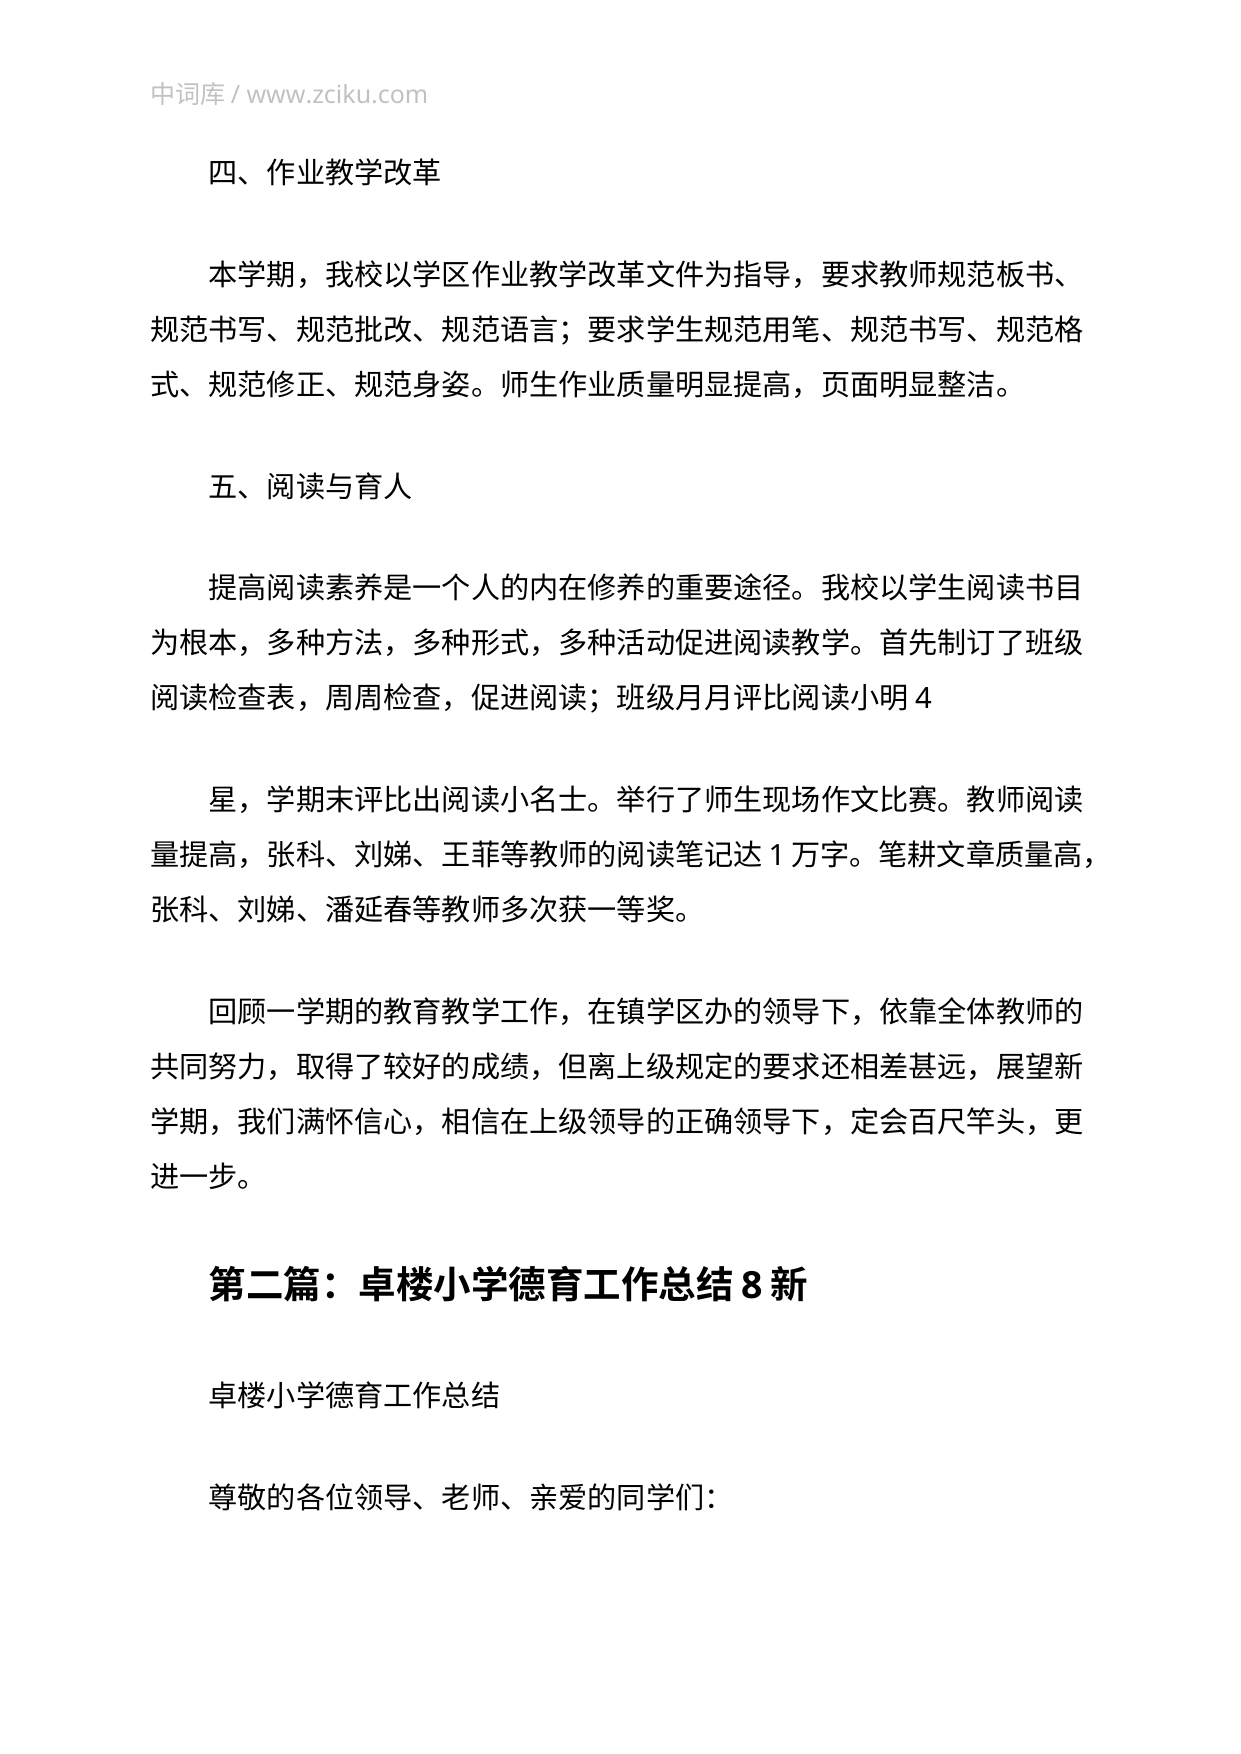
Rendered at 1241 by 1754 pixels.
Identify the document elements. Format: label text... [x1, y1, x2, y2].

text 四、作业教学改革 [150, 150, 1090, 192]
text 卓楼小学德育工作总结 [150, 1373, 1090, 1415]
text 提高阅读素养是一个人的内在修养的重要途径。我校以学生阅读书目为根本，多种方法，多种形式，多种活动促进阅读教学。首先制订了班级阅读检查表，周周检查，促进阅读；班级月月评比阅读小明 4 [150, 565, 1090, 717]
text 星，学期末评比出阅读小名士。举行了师生现场作文比赛。教师阅读量提高，张科、刘娣、王菲等教师的阅读笔记达1万字。笔耕文章质量高，张科、刘娣、潘延春等教师多次获一等奖。 [150, 777, 1090, 929]
text 回顾一学期的教育教学工作，在镇学区办的领导下，依靠全体教师的共同努力，取得了较好的成绩，但离上级规定的要求还相差甚远，展望新学期，我们满怀信心，相信在上级领导的正确领导下，定会百尺竿头，更进一步。 [150, 988, 1090, 1196]
text 尊敬的各位领导、老师、亲爱的同学们： [150, 1474, 1090, 1517]
text 第二篇：卓楼小学德育工作总结8新 [150, 1255, 1090, 1309]
text 本学期，我校以学区作业教学改革文件为指导，要求教师规范板书、规范书写、规范批改、规范语言；要求学生规范用笔、规范书写、规范格式、规范修正、规范身姿。师生作业质量明显提高，页面明显整洁。 [150, 252, 1090, 404]
text 五、阅读与育人 [150, 463, 1090, 506]
